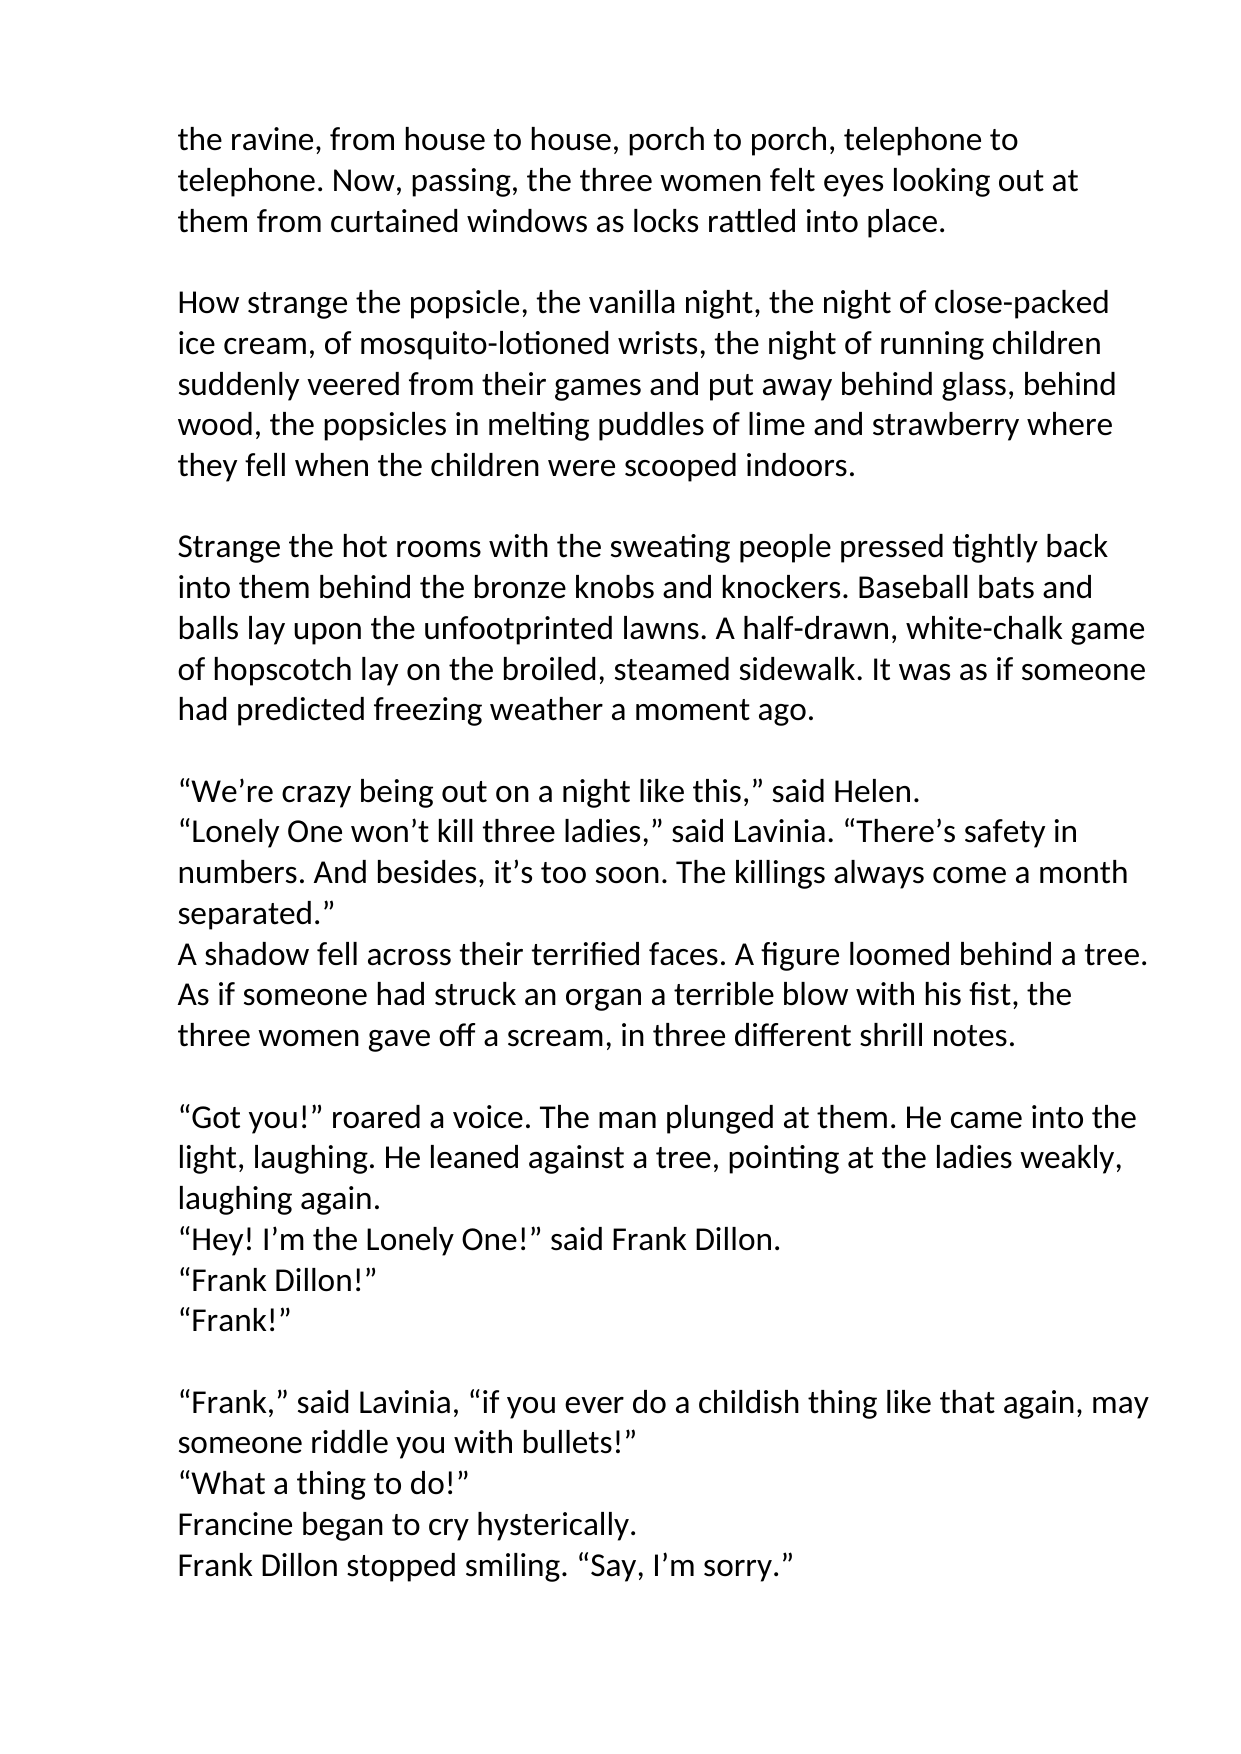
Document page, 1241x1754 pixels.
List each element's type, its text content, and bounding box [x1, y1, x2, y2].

text How strange the popsicle, the vanilla night, the night of close-packed ice cream, of mosquito-lotioned wrists, the night of running children suddenly veered from their games and put away behind glass, behind wood, the popsicles in melting puddles of lime and strawberry where they fell when the children were scooped indoors. [177, 281, 1152, 485]
text Frank Dillon stopped smiling. “Say, I’m sorry.” [177, 1544, 1152, 1584]
text “Lonely One won’t kill three ladies,” said Lavinia. “There’s safety in numbers. And besides, it’s too soon. The killings always come a month separated.” [177, 811, 1152, 933]
text “We’re crazy being out on a night like this,” said Helen. [177, 770, 1152, 811]
text A shadow fell across their terrified faces. A figure loomed behind a tree. As if someone had struck an organ a terrible blow with his fist, the three women gave off a scream, in three different shrill notes. [177, 933, 1152, 1055]
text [177, 118, 1152, 240]
text “Frank,” said Lavinia, “if you ever do a childish thing like that again, may someone riddle you with bullets!” [177, 1381, 1152, 1462]
text Francine began to cry hysterically. [177, 1503, 1152, 1544]
text Strange the hot rooms with the sweating people pressed tightly back into them behind the bronze knobs and knockers. Baseball bats and balls lay upon the unfootprinted lawns. A half-drawn, white-chalk game of hopscotch lay on the broiled, steamed sidewalk. It was as if someone had predicted freezing weather a moment ago. [177, 525, 1152, 729]
text “Frank Dillon!” [177, 1258, 1152, 1299]
text “What a thing to do!” [177, 1462, 1152, 1503]
text “Hey! I’m the Lonely One!” said Frank Dillon. [177, 1218, 1152, 1258]
text “Got you!” roared a voice. The man plunged at them. He came into the light, laughing. He leaned against a tree, pointing at the ladies weakly, laughing again. [177, 1096, 1152, 1218]
text “Frank!” [177, 1299, 1152, 1340]
